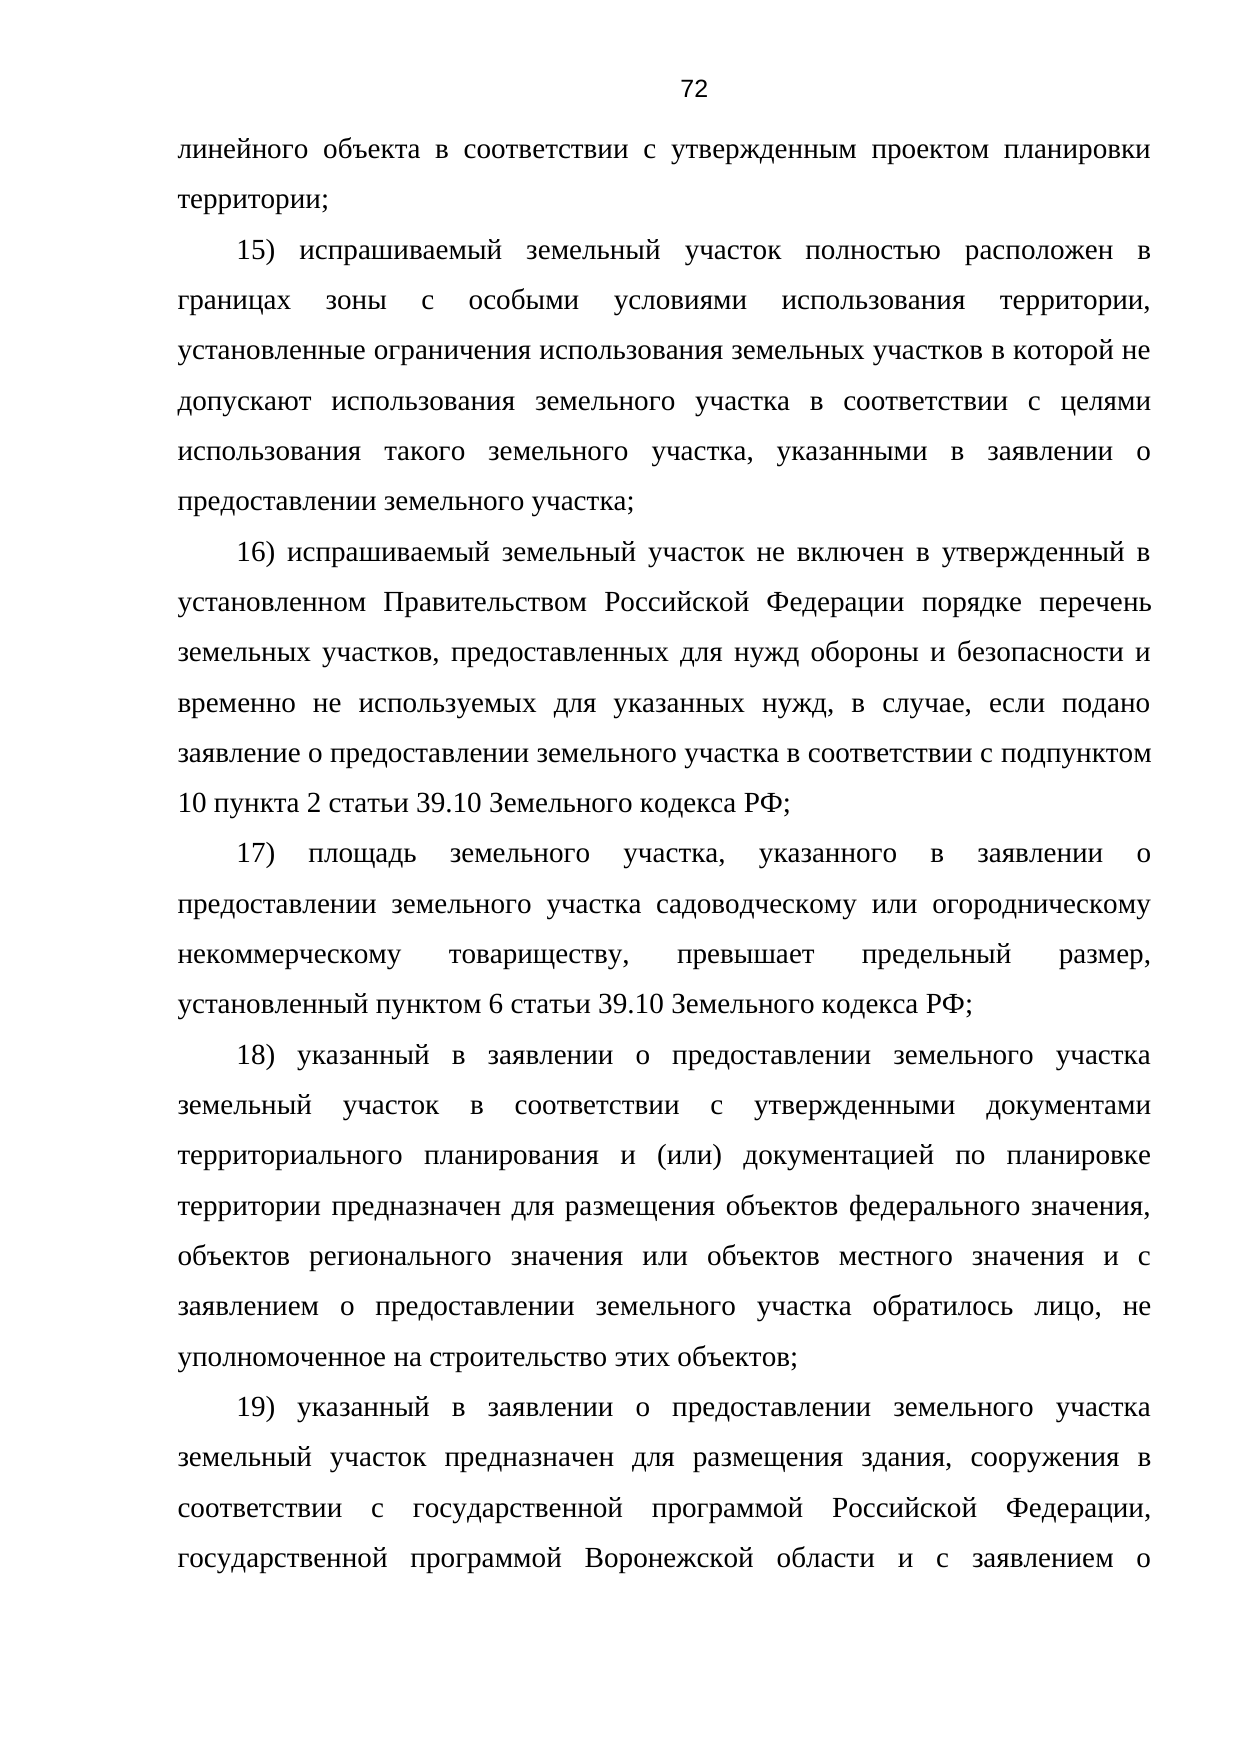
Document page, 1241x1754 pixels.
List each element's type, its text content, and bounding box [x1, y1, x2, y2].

text 15) испрашиваемый земельный участок полностью расположен в границах зоны с особыми условиями использования территории, установленные ограничения использования земельных участков в которой не допускают использования земельного участка в соответствии с целями использования такого земельного участка, указанными в заявлении о предоставлении земельного участка; [177, 232, 1152, 517]
text 17) площадь земельного участка, указанного в заявлении о предоставлении земельного участка садоводческому или огородническому некоммерческому товариществу, превышает предельный размер, установленный пунктом 6 статьи 39.10 Земельного кодекса РФ; [177, 836, 1152, 1020]
text 16) испрашиваемый земельный участок не включен в утвержденный в установленном Правительством Российской Федерации порядке перечень земельных участков, предоставленных для нужд обороны и безопасности и временно не используемых для указанных нужд, в случае, если подано заявление о предоставлении земельного участка в соответствии с подпунктом 10 пункта 2 статьи 39.10 Земельного кодекса РФ; [177, 534, 1152, 819]
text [177, 131, 1152, 215]
text 18) указанный в заявлении о предоставлении земельного участка земельный участок в соответствии с утвержденными документами территориального планирования и (или) документацией по планировке территории предназначен для размещения объектов федерального значения, объектов регионального значения или объектов местного значения и с заявлением о предоставлении земельного участка обратилось лицо, не уполномоченное на строительство этих объектов; [177, 1037, 1152, 1372]
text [177, 1389, 1152, 1573]
